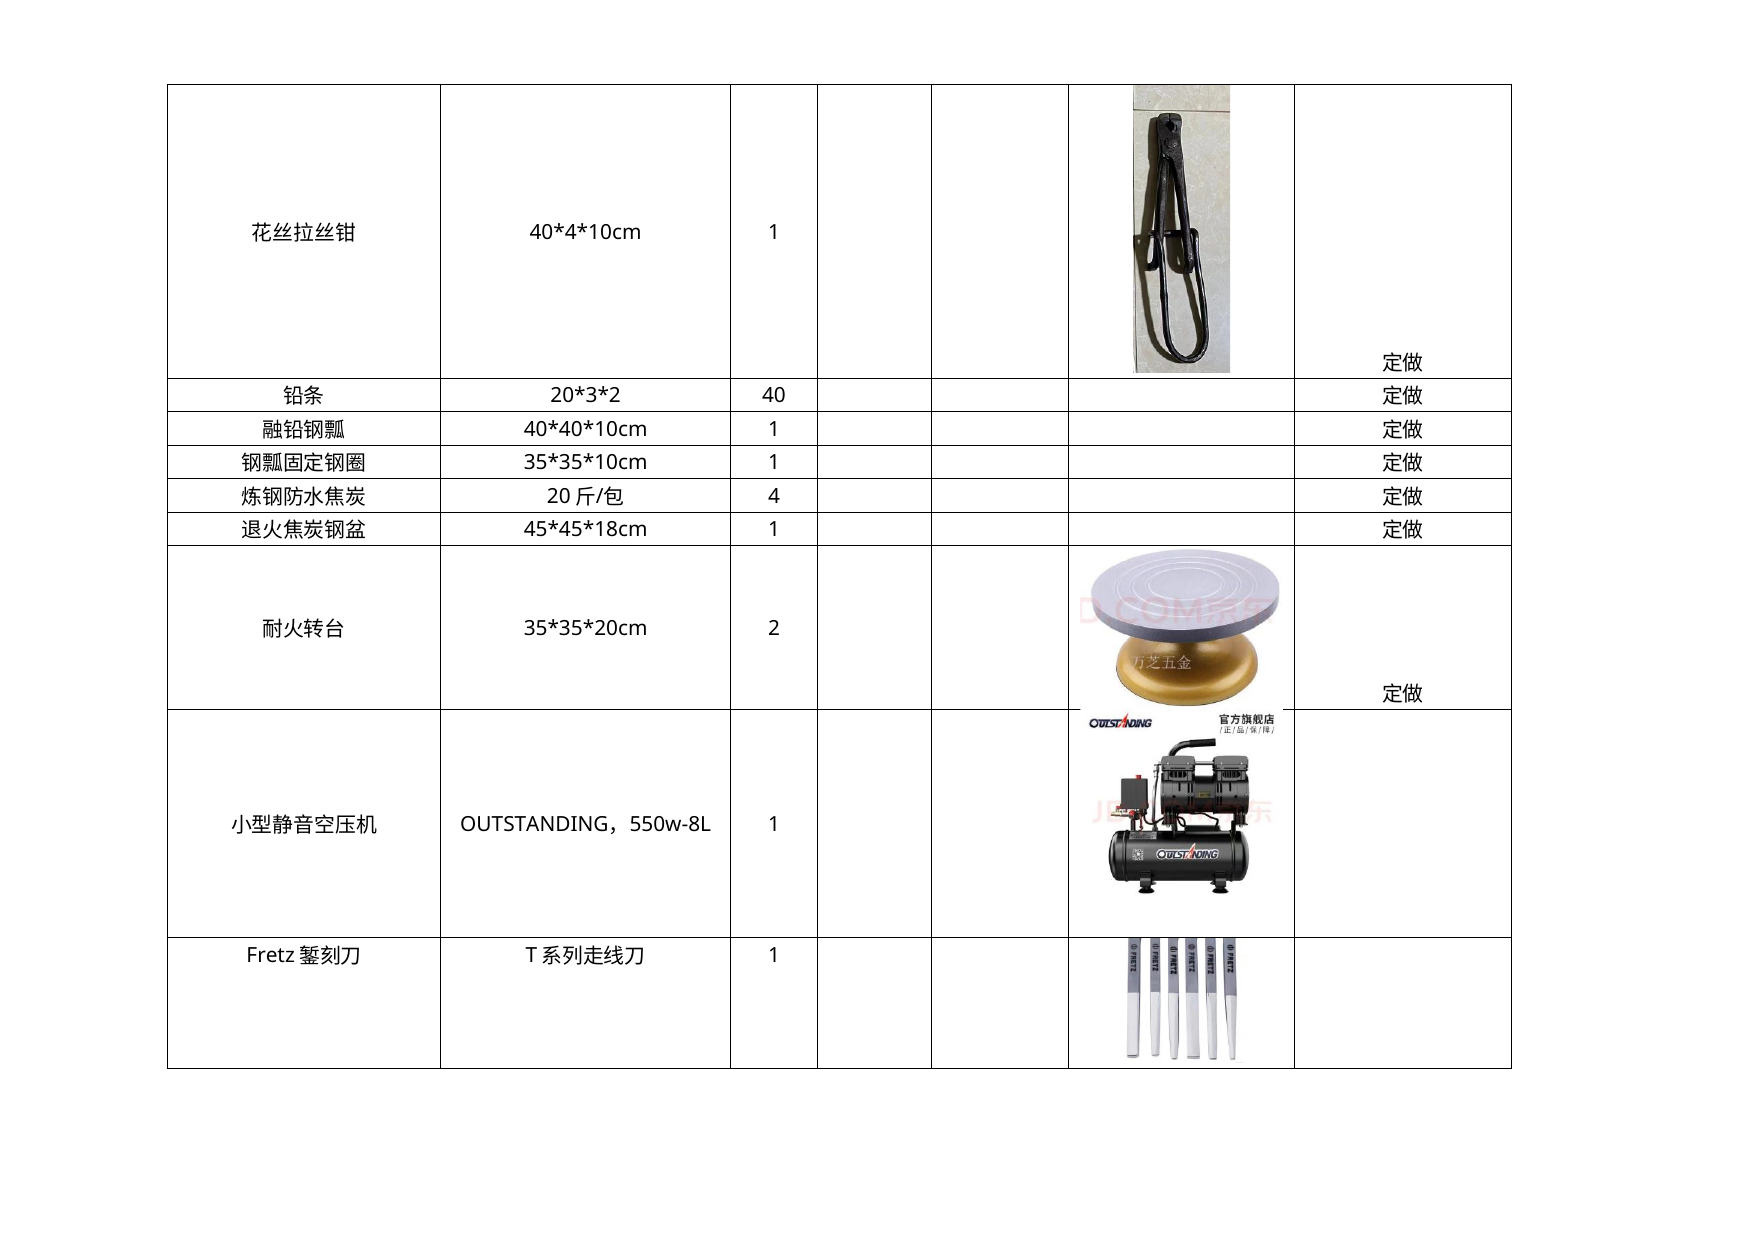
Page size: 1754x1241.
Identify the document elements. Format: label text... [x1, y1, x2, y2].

table_cell 35*35*10cm [441, 446, 730, 478]
table_cell 定做 [1295, 479, 1511, 512]
table_cell [818, 938, 931, 1068]
picture [1133, 85, 1231, 373]
table_cell 定做 [1295, 379, 1511, 411]
table_cell 1 [731, 938, 817, 1068]
table_cell 45*45*18cm [441, 513, 730, 545]
table_cell [1069, 85, 1294, 377]
table_cell 钢瓢固定钢圈 [168, 446, 440, 478]
table_cell [1069, 938, 1294, 1068]
table_cell 1 [731, 412, 817, 444]
table_cell [1069, 710, 1294, 937]
table_cell [1069, 546, 1294, 709]
table_cell [1069, 513, 1294, 545]
table_cell 定做 [1295, 85, 1511, 377]
table_cell [1069, 446, 1294, 478]
table_cell 20*3*2 [441, 379, 730, 411]
table_cell 1 [731, 85, 817, 377]
table_cell [818, 85, 931, 377]
table_cell Fretz錾刻刀 [168, 938, 440, 1068]
table_cell 炼钢防水焦炭 [168, 479, 440, 512]
table_cell 定做 [1295, 513, 1511, 545]
table_cell 1 [731, 446, 817, 478]
table_cell [932, 710, 1068, 937]
picture [1080, 546, 1283, 708]
table_cell [1069, 479, 1294, 512]
table_cell [932, 546, 1068, 709]
table_cell 4 [731, 479, 817, 512]
table_cell 铅条 [168, 379, 440, 411]
table_cell 花丝拉丝钳 [168, 85, 440, 377]
table_cell [932, 446, 1068, 478]
table_cell 2 [731, 546, 817, 709]
table_cell 小型静音空压机 [168, 710, 440, 937]
table_cell 1 [731, 710, 817, 937]
table_cell 20斤/包 [441, 479, 730, 512]
table_cell [818, 412, 931, 444]
table_cell 40 [731, 379, 817, 411]
table_cell [1069, 379, 1294, 411]
table_cell [818, 379, 931, 411]
table_cell [1295, 938, 1511, 1068]
table_cell [818, 513, 931, 545]
table_cell 定做 [1295, 546, 1511, 709]
table_cell 1 [731, 513, 817, 545]
table_cell OUTSTANDING，550w-8L [441, 710, 730, 937]
table_cell [932, 379, 1068, 411]
table_cell [932, 412, 1068, 444]
table_cell 耐火转台 [168, 546, 440, 709]
table_cell 40*40*10cm [441, 412, 730, 444]
table_cell [818, 479, 931, 512]
table_cell T系列走线刀 [441, 938, 730, 1068]
table_cell 退火焦炭钢盆 [168, 513, 440, 545]
picture [1080, 709, 1283, 913]
picture [1114, 938, 1249, 1063]
table_cell [932, 85, 1068, 377]
table_cell [932, 938, 1068, 1068]
table_cell 40*4*10cm [441, 85, 730, 377]
table_cell [932, 479, 1068, 512]
table_cell 融铅钢瓢 [168, 412, 440, 444]
table_cell 35*35*20cm [441, 546, 730, 709]
table_cell [1069, 412, 1294, 444]
table_cell [1295, 710, 1511, 937]
table_cell 定做 [1295, 446, 1511, 478]
table_cell [818, 446, 931, 478]
table_cell [818, 546, 931, 709]
table_cell 定做 [1295, 412, 1511, 444]
table_cell [818, 710, 931, 937]
table_cell [932, 513, 1068, 545]
